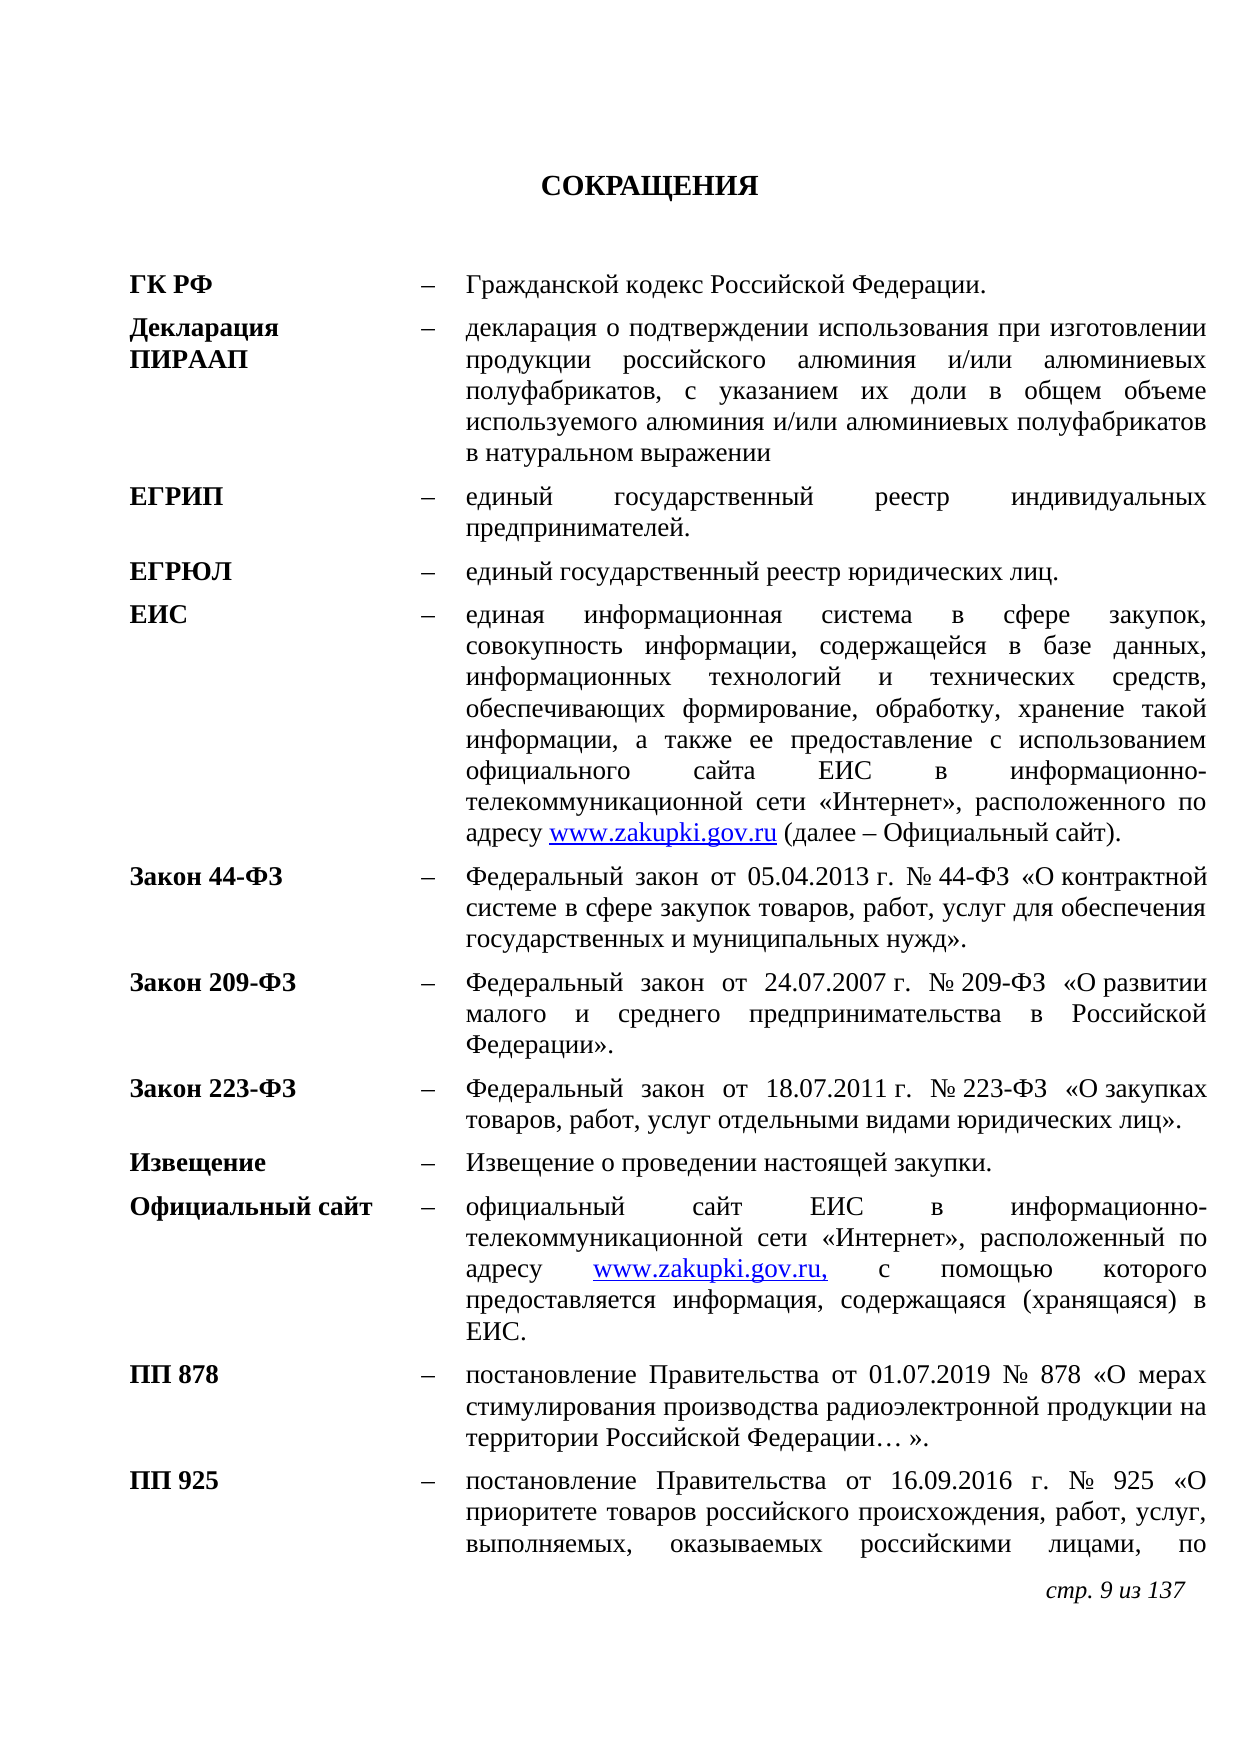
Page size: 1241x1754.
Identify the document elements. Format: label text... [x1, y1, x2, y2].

table_cell Извещение о проведении настоящей закупки. [454, 1134, 1218, 1178]
subtitle СОКРАЩЕНИЯ [118, 168, 1181, 202]
table_cell – [410, 1134, 454, 1178]
table_cell ЕГРИП [118, 467, 410, 542]
table_cell – [410, 1452, 454, 1558]
table_cell ПП 878 [118, 1346, 410, 1452]
table_cell – [410, 848, 454, 953]
table_cell Закон 44-ФЗ [118, 848, 410, 953]
table_cell официальный сайт ЕИС в информационно-телекоммуникационной сети «Интернет», расположенный по адресу www.zakupki.gov.ru, с помощью которого предоставляется информация, содержащаяся (хранящаяся) в ЕИС. [454, 1178, 1218, 1346]
table_cell Закон 209-ФЗ [118, 953, 410, 1059]
table_cell Федеральный закон от 24.07.2007 г. № 209-ФЗ «О развитии малого и среднего предпринимательства в Российской Федерации». [454, 953, 1218, 1059]
table_cell – [410, 586, 454, 847]
table_cell ЕИС [118, 586, 410, 847]
table_cell ЕГРЮЛ [118, 542, 410, 586]
table_cell Декларация ПИРААП [118, 299, 410, 467]
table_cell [454, 1452, 1218, 1558]
table_cell – [410, 953, 454, 1059]
table_cell ПП 925 [118, 1452, 410, 1558]
table_cell – [410, 542, 454, 586]
table_cell – [410, 299, 454, 467]
table_header ГК РФ [118, 255, 410, 299]
table_cell – [410, 1059, 454, 1134]
table_cell единый государственный реестр индивидуальных предпринимателей. [454, 467, 1218, 542]
table_cell – [410, 467, 454, 542]
table_cell Официальный сайт [118, 1178, 410, 1346]
table_header – [410, 255, 454, 299]
table_cell – [410, 1346, 454, 1452]
table_cell Извещение [118, 1134, 410, 1178]
table_cell Федеральный закон от 18.07.2011 г. № 223-ФЗ «О закупках товаров, работ, услуг отдельными видами юридических лиц». [454, 1059, 1218, 1134]
table_cell Закон 223-ФЗ [118, 1059, 410, 1134]
table_cell постановление Правительства от 01.07.2019 № 878 «О мерах стимулирования производства радиоэлектронной продукции на территории Российской Федерации… ». [454, 1346, 1218, 1452]
table_header Гражданской кодекс Российской Федерации. [454, 255, 1218, 299]
table_cell единый государственный реестр юридических лиц. [454, 542, 1218, 586]
table_cell декларация о подтверждении использования при изготовлении продукции российского алюминия и/или алюминиевых полуфабрикатов, с указанием их доли в общем объеме используемого алюминия и/или алюминиевых полуфабрикатов в натуральном выражении [454, 299, 1218, 467]
table_cell единая информационная система в сфере закупок, совокупность информации, содержащейся в базе данных, информационных технологий и технических средств, обеспечивающих формирование, обработку, хранение такой информации, а также ее предоставление с использованием официального сайта ЕИС в информационно-телекоммуникационной сети «Интернет», расположенного по адресу www.zakupki.gov.ru (далее – Официальный сайт). [454, 586, 1218, 847]
table_cell – [410, 1178, 454, 1346]
table_cell Федеральный закон от 05.04.2013 г. № 44-ФЗ «О контрактной системе в сфере закупок товаров, работ, услуг для обеспечения государственных и муниципальных нужд». [454, 848, 1218, 953]
